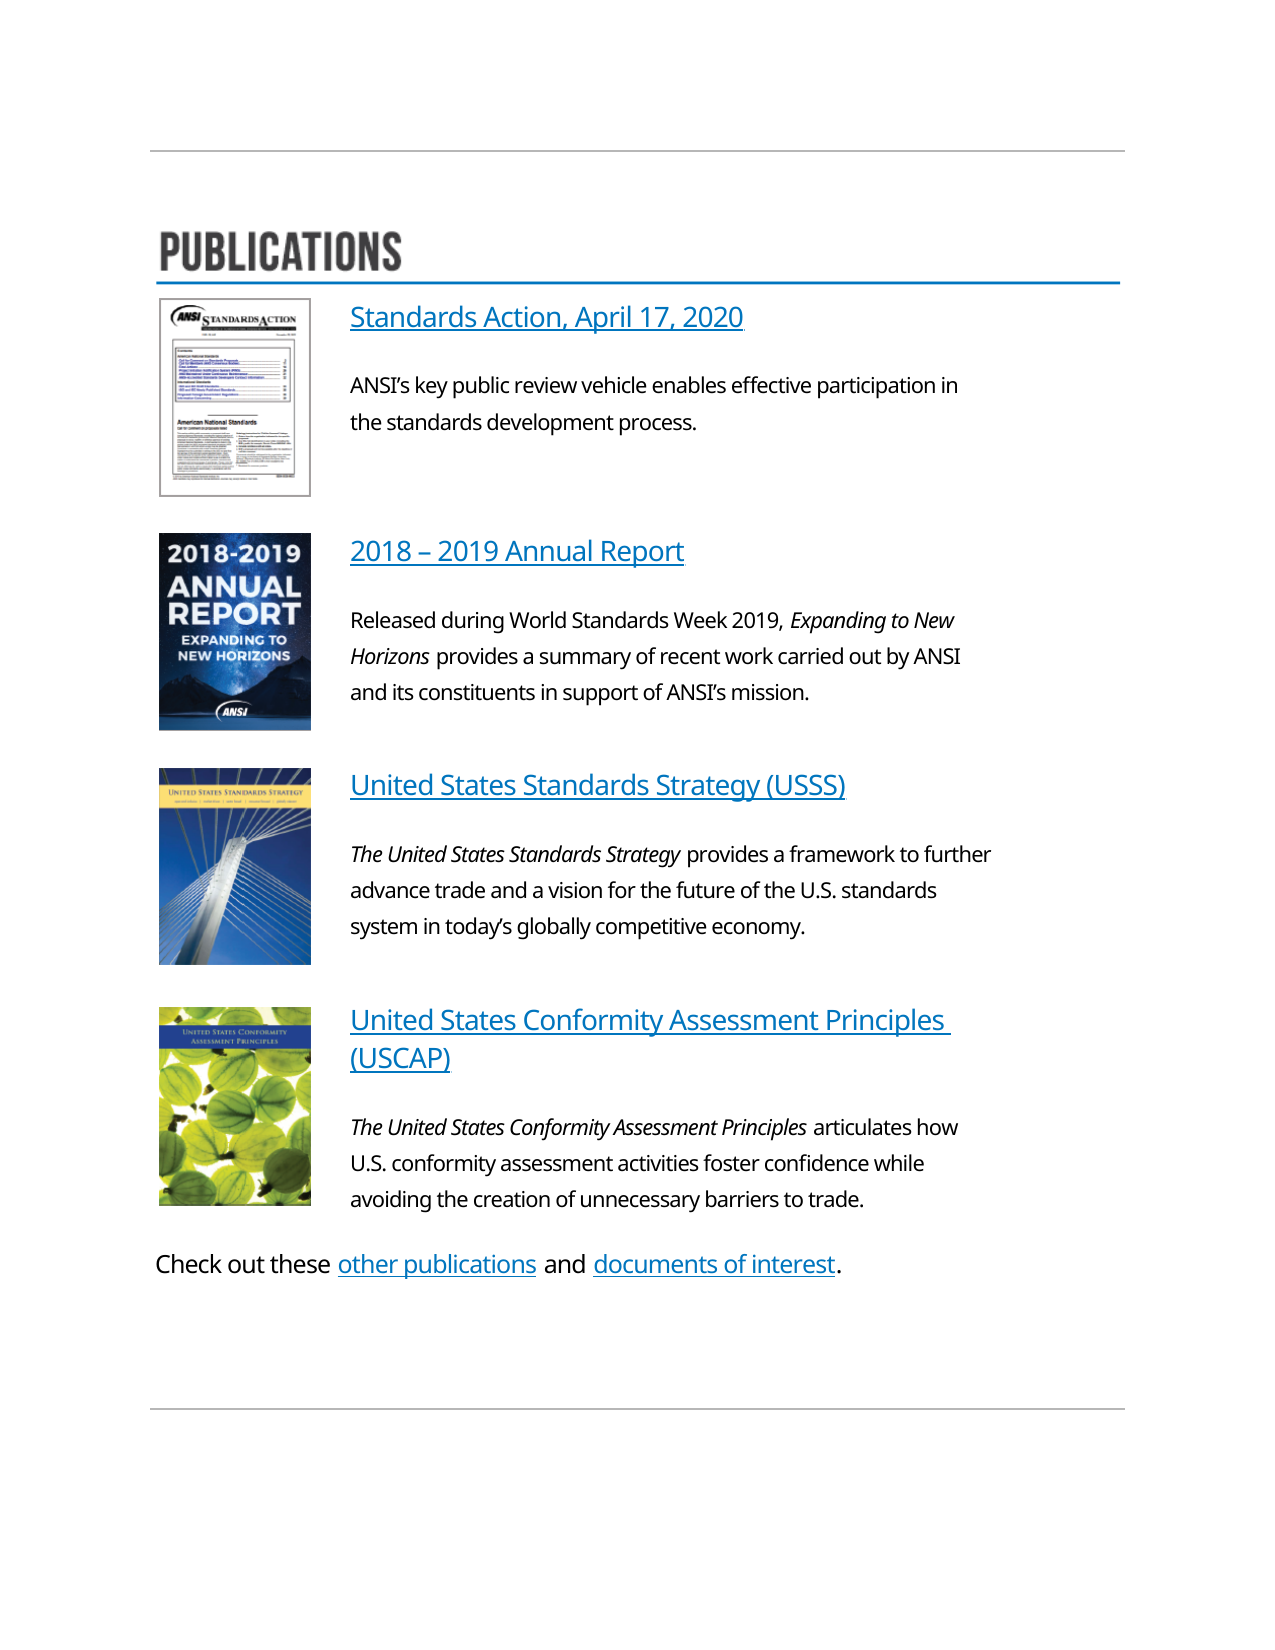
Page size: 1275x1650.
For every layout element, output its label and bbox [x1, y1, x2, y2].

picture [156, 765, 313, 968]
picture [156, 531, 313, 733]
picture [156, 1006, 313, 1208]
picture [156, 296, 313, 499]
picture [156, 215, 1121, 294]
